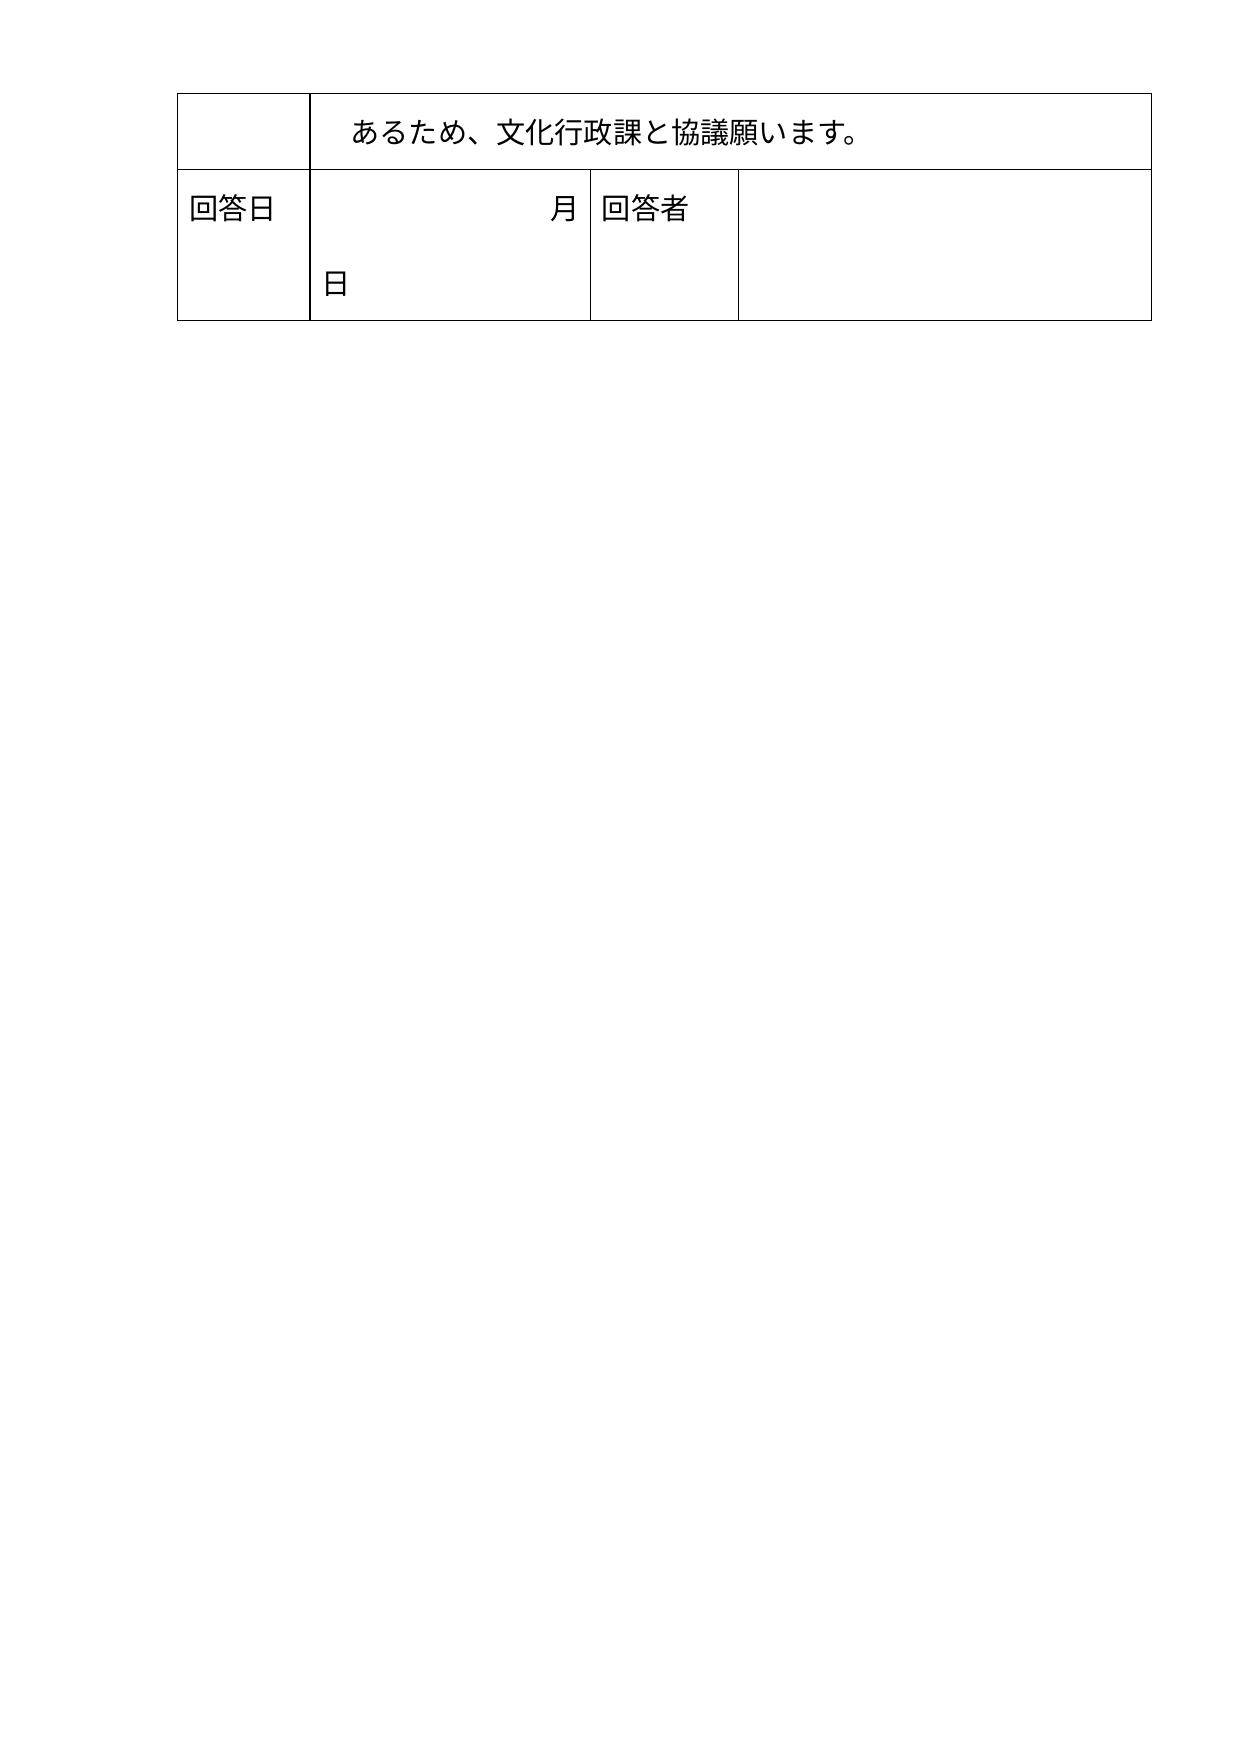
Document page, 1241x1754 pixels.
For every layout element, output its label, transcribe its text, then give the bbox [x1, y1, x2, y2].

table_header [311, 94, 1151, 168]
table_cell 回答者 [591, 170, 738, 319]
table_cell 回答日 [178, 170, 309, 319]
table_cell [739, 170, 1151, 319]
table_header 回答 [178, 94, 309, 168]
table_cell 月 日 [311, 170, 590, 319]
